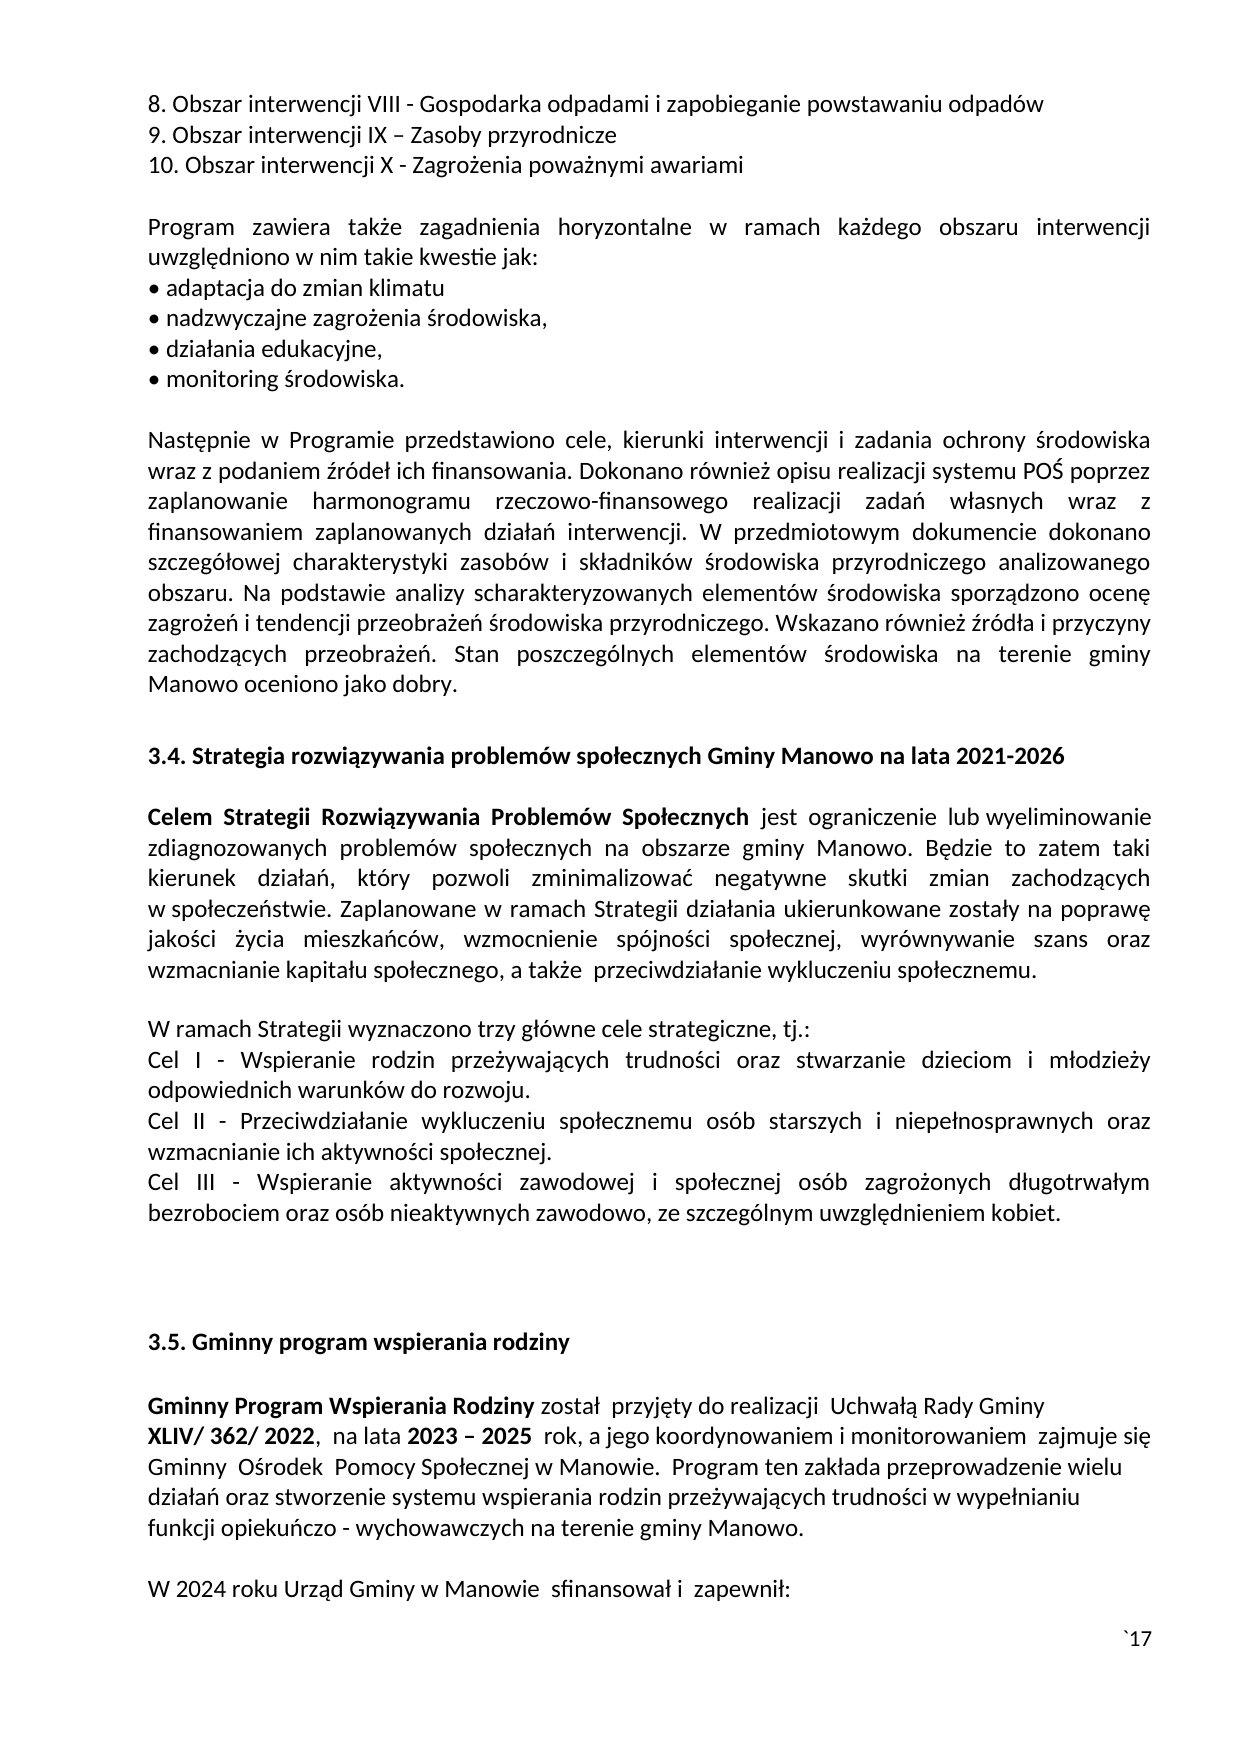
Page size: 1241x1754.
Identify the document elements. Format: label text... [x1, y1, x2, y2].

text Celem Strategii Rozwiązywania Problemów Społecznych jest ograniczenie lub wyeliminowanie zdiagnozowanych problemów społecznych na obszarze gminy Manowo. Będzie to zatem taki kierunek działań, który pozwoli zminimalizować negatywne skutki zmian zachodzących w społeczeństwie. Zaplanowane w ramach Strategii działania ukierunkowane zostały na poprawę jakości życia mieszkańców, wzmocnienie spójności społecznej, wyrównywanie szans oraz wzmacnianie kapitału społecznego, a także przeciwdziałanie wykluczeniu społecznemu. [148, 801, 1152, 984]
text • monitoring środowiska. [148, 363, 1152, 394]
text W ramach Strategii wyznaczono trzy główne cele strategiczne, tj.: [148, 1013, 1152, 1044]
subtitle 3.5. Gminny program wspierania rodziny [148, 1326, 1152, 1357]
text Gminny Program Wspierania Rodziny został przyjęty do realizacji Uchwałą Rady Gminy XLIV/ 362/ 2022, na lata 2023 – 2025 rok, a jego koordynowaniem i monitorowaniem zajmuje się Gminny Ośrodek Pomocy Społecznej w Manowie. Program ten zakłada przeprowadzenie wielu działań oraz stworzenie systemu wspierania rodzin przeżywających trudności w wypełnianiu funkcji opiekuńczo - wychowawczych na terenie gminy Manowo. [148, 1390, 1152, 1542]
text • nadzwyczajne zagrożenia środowiska, [148, 302, 1152, 333]
text • działania edukacyjne, [148, 333, 1152, 363]
text Następnie w Programie przedstawiono cele, kierunki interwencji i zadania ochrony środowiska wraz z podaniem źródeł ich finansowania. Dokonano również opisu realizacji systemu POŚ poprzez zaplanowanie harmonogramu rzeczowo-finansowego realizacji zadań własnych wraz z finansowaniem zaplanowanych działań interwencji. W przedmiotowym dokumencie dokonano szczegółowej charakterystyki zasobów i składników środowiska przyrodniczego analizowanego obszaru. Na podstawie analizy scharakteryzowanych elementów środowiska sporządzono ocenę zagrożeń i tendencji przeobrażeń środowiska przyrodniczego. Wskazano również źródła i przyczyny zachodzących przeobrażeń. Stan poszczególnych elementów środowiska na terenie gminy Manowo oceniono jako dobry. [148, 394, 1152, 699]
text Program zawiera także zagadnienia horyzontalne w ramach każdego obszaru interwencji uwzględniono w nim takie kwestie jak: [148, 211, 1152, 272]
text 8. Obszar interwencji VIII - Gospodarka odpadami i zapobieganie powstawaniu odpadów [148, 89, 1152, 119]
text W 2024 roku Urząd Gminy w Manowie sfinansował i zapewnił: [148, 1573, 1152, 1603]
subtitle 3.4. Strategia rozwiązywania problemów społecznych Gminy Manowo na lata 2021-2026 [148, 740, 1152, 771]
text Cel II - Przeciwdziałanie wykluczeniu społecznemu osób starszych i niepełnosprawnych oraz wzmacnianie ich aktywności społecznej. [148, 1105, 1152, 1166]
text • adaptacja do zmian klimatu [148, 272, 1152, 302]
text 10. Obszar interwencji X - Zagrożenia poważnymi awariami [148, 150, 1152, 180]
text 9. Obszar interwencji IX – Zasoby przyrodnicze [148, 119, 1152, 150]
text Cel III - Wspieranie aktywności zawodowej i społecznej osób zagrożonych długotrwałym bezrobociem oraz osób nieaktywnych zawodowo, ze szczególnym uwzględnieniem kobiet. [148, 1166, 1152, 1227]
text Cel I - Wspieranie rodzin przeżywających trudności oraz stwarzanie dzieciom i młodzieży odpowiednich warunków do rozwoju. [148, 1044, 1152, 1105]
